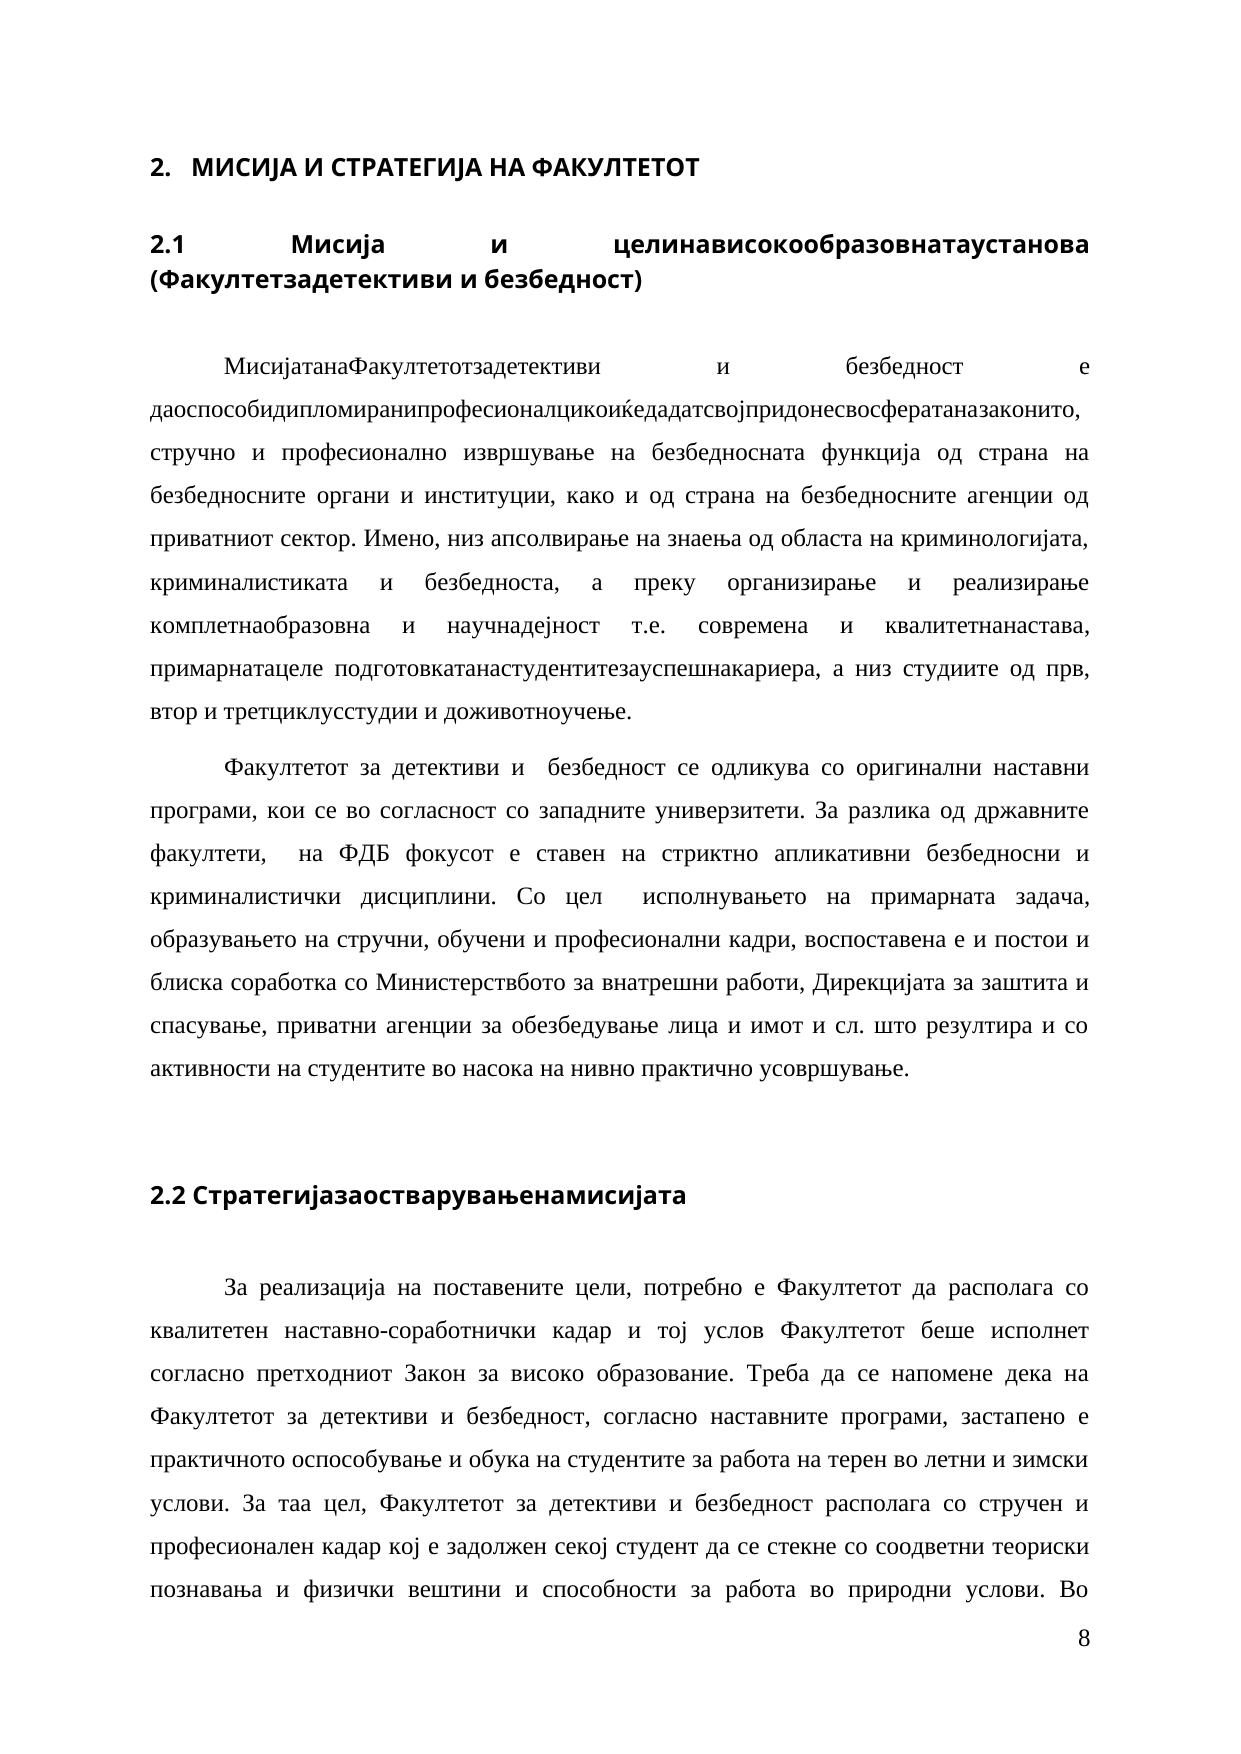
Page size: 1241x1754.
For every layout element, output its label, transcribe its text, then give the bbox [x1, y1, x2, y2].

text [150, 1272, 1090, 1603]
subtitle 2.2 Стратегијазаостварувањенамисијата [150, 1178, 1090, 1212]
text МисијатанаФакултетотзадетективи и безбедност е даоспособидипломиранипрофесионалцикоиќедадатсвојпридонесвосфератаназаконито, стручно и професионално извршување на безбедносната функција од страна на безбедносните органи и институции, како и од страна на безбедносните агенции од приватниот сектор. Имено, низ апсолвирање на знаења од областа на криминологијата, криминалистиката и безбедноста, а преку организирање и реализирање комплетнаобразовна и научнадејност т.е. современа и квалитетнанастава, примарнатацеле подготовкатанастудентитезауспешнакариера, а низ студиите од прв, втор и третциклусстудии и доживотноучење. [150, 351, 1090, 725]
text Факултетот за детективи и безбедност се одликува со оригинални наставни програми, кои се во согласност со западните универзитети. За разлика од државните факултети, на ФДБ фокусот е ставен на стриктно апликативни безбедносни и криминалистички дисциплини. Со цел исполнувањето на примарната задача, образувањето на стручни, обучени и професионални кадри, воспоставена е и постои и блиска соработка со Министерствбото за внатрешни работи, Дирекцијата за заштита и спасување, приватни агенции за обезбедување лица и имот и сл. што резултира и со активности на студентите во насока на нивно практично усовршување. [150, 752, 1090, 1082]
subtitle 2. МИСИЈА И СТРАТЕГИЈА НА ФАКУЛТЕТОТ [150, 150, 1090, 184]
subtitle 2.1 Мисија и целинависокообразовнатаустанова (Факултетзадетективи и безбедност) [150, 227, 1090, 295]
